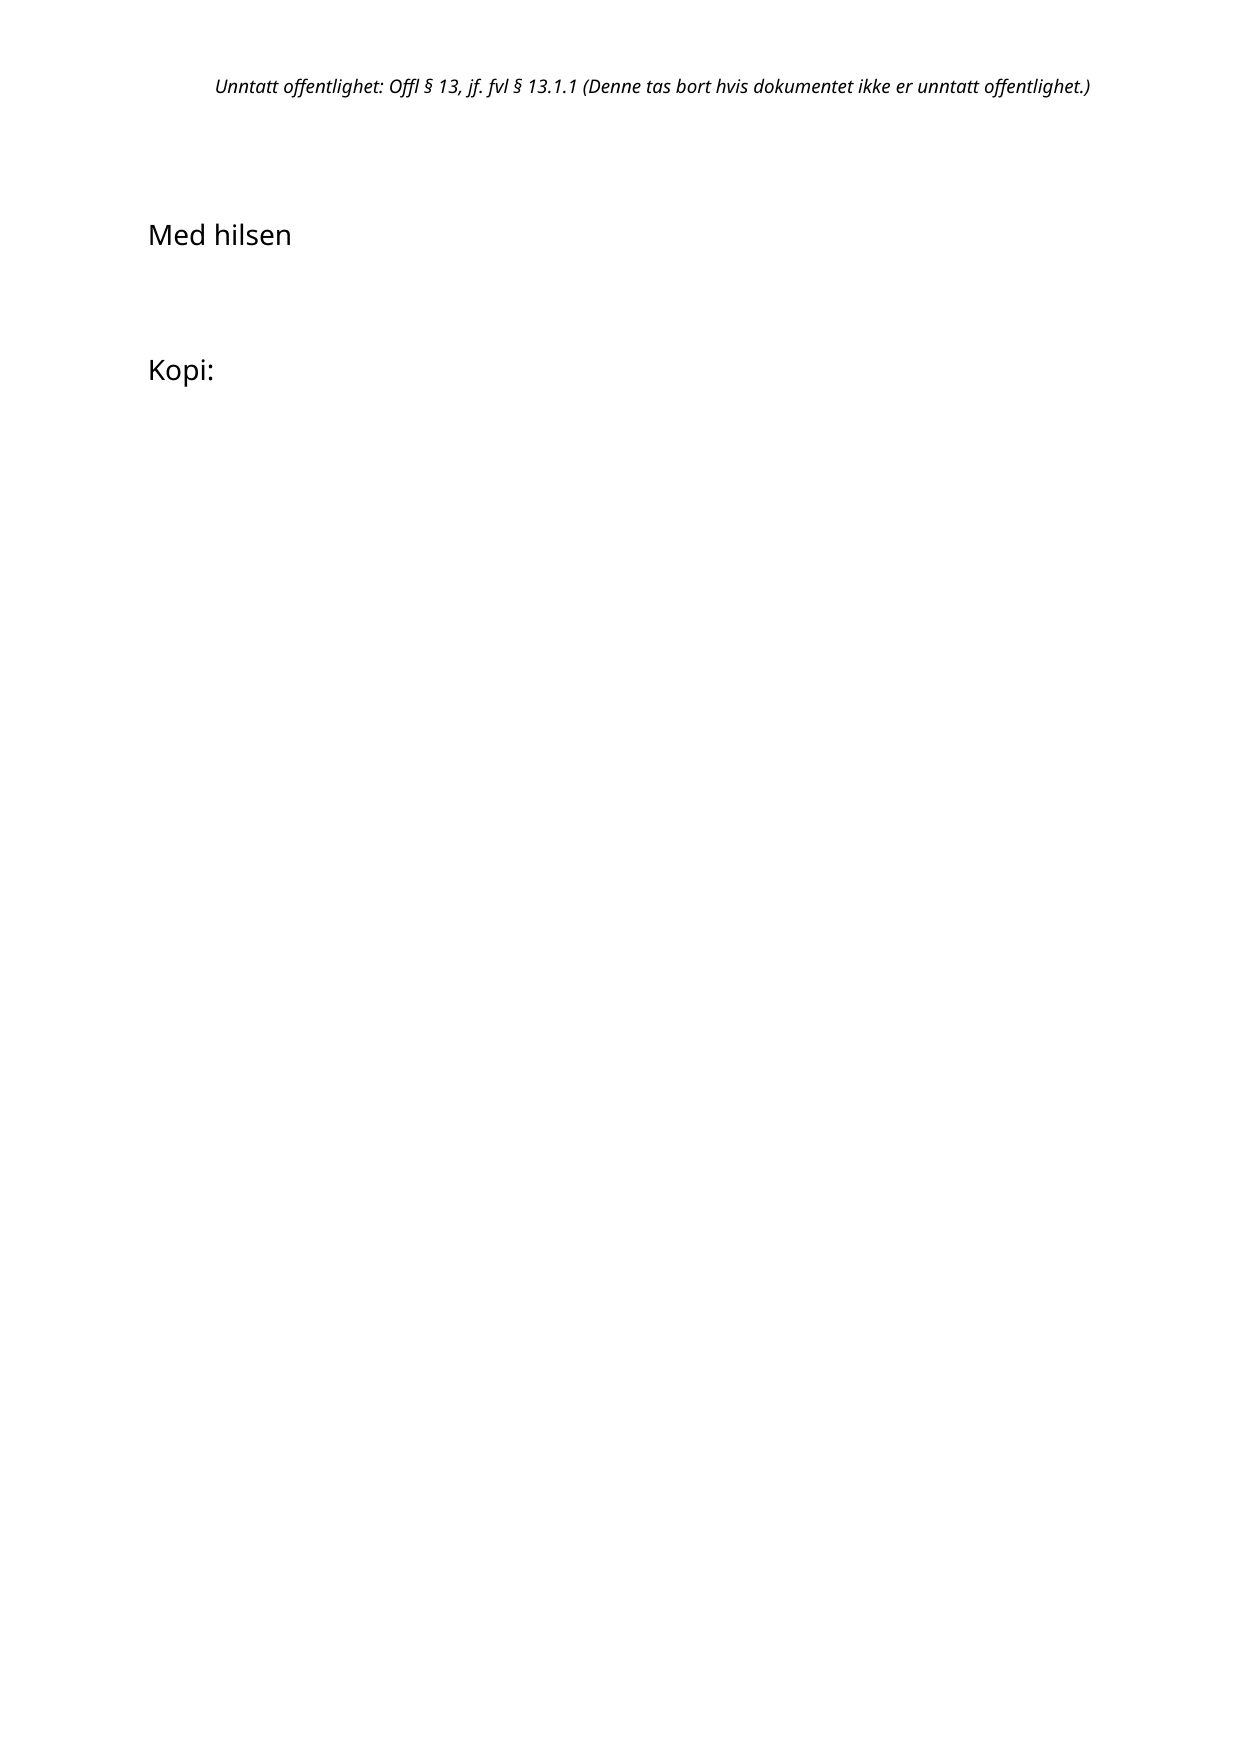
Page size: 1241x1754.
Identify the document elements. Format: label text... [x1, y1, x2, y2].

text Med hilsen [148, 215, 1093, 253]
text Kopi: [148, 350, 1093, 388]
